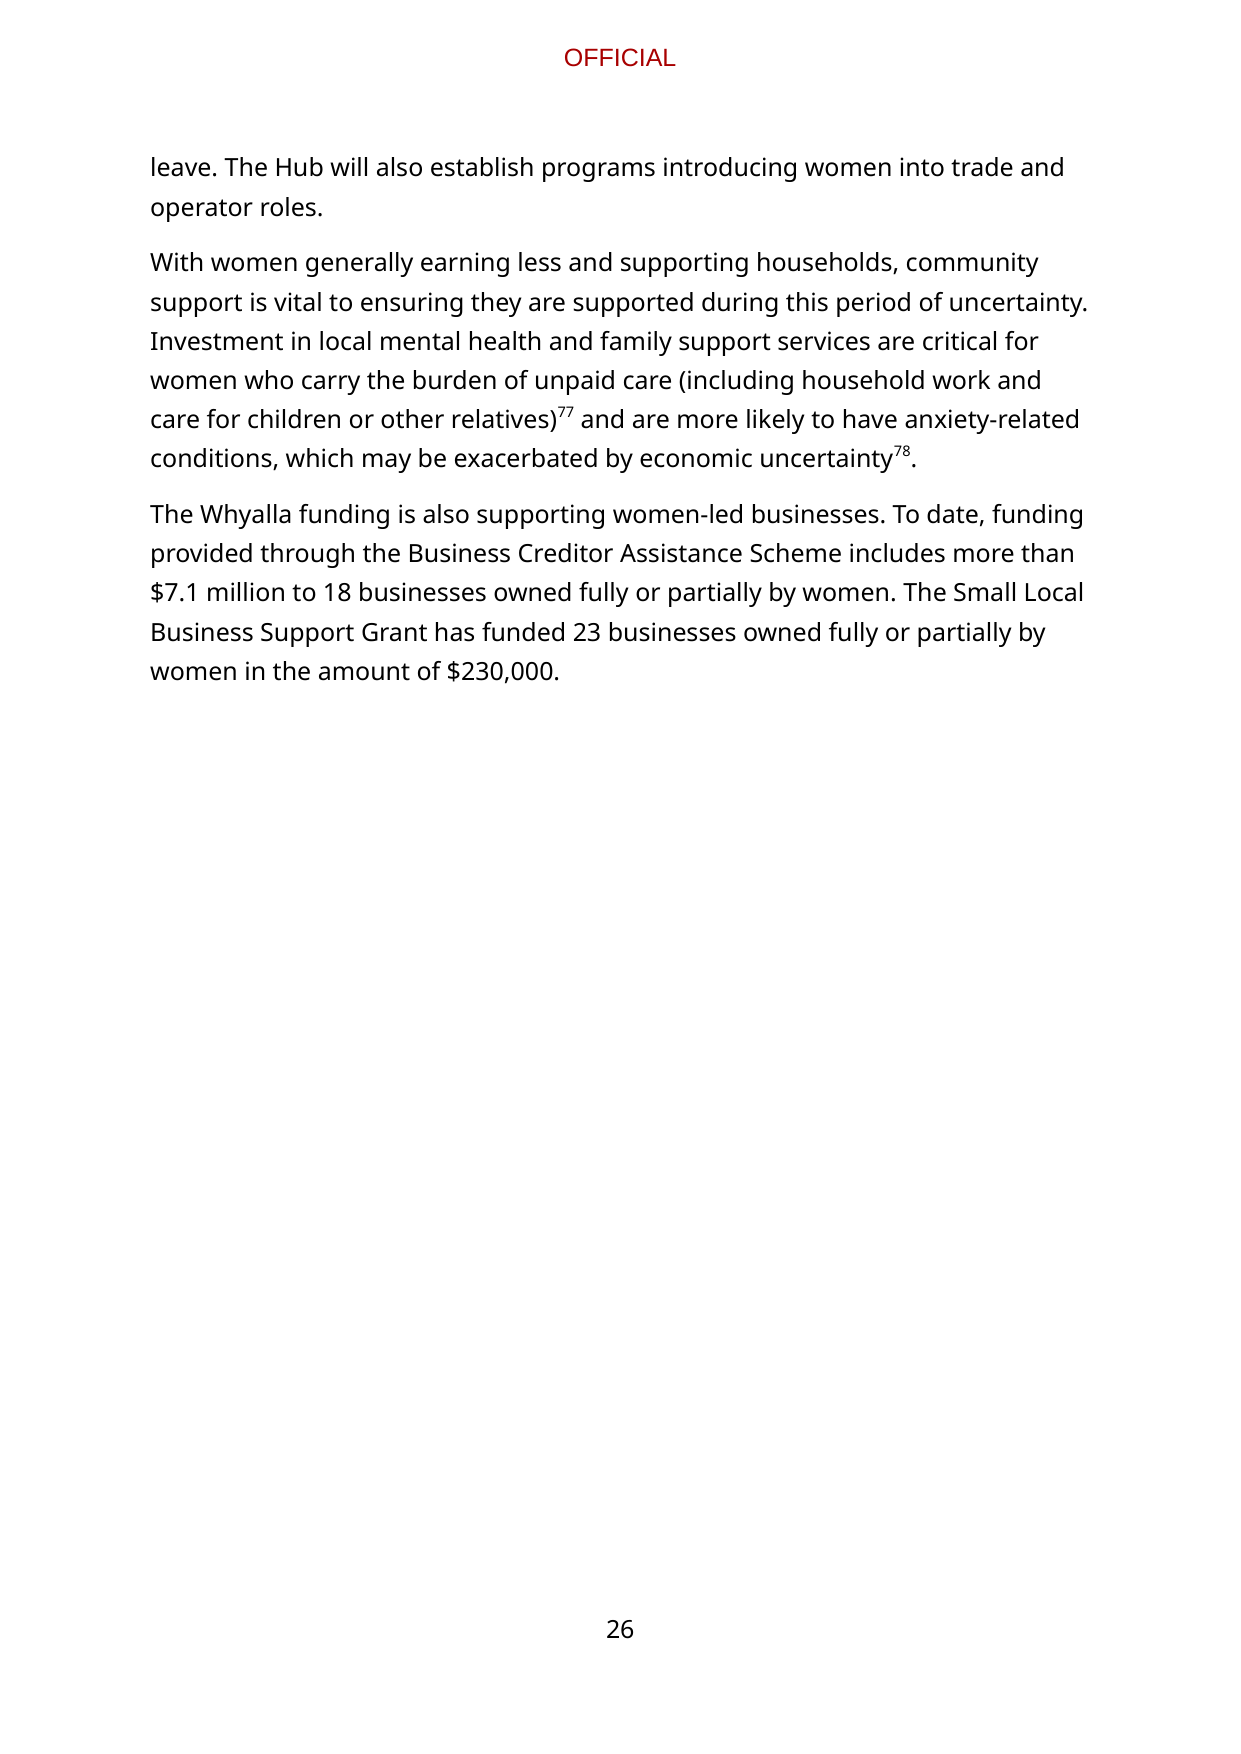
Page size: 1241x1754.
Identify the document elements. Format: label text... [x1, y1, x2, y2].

text The Whyalla funding is also supporting women-led businesses. To date, funding provided through the Business Creditor Assistance Scheme includes more than $7.1 million to 18 businesses owned fully or partially by women. The Small Local Business Support Grant has funded 23 businesses owned fully or partially by women in the amount of $230,000. [150, 497, 1090, 687]
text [150, 150, 1090, 223]
text With women generally earning less and supporting households, community support is vital to ensuring they are supported during this period of uncertainty. Investment in local mental health and family support services are critical for women who carry the burden of unpaid care (including household work and care for children or other relatives) and are more likely to have anxiety-related conditions, which may be exacerbated by economic uncertainty. [150, 245, 1090, 475]
